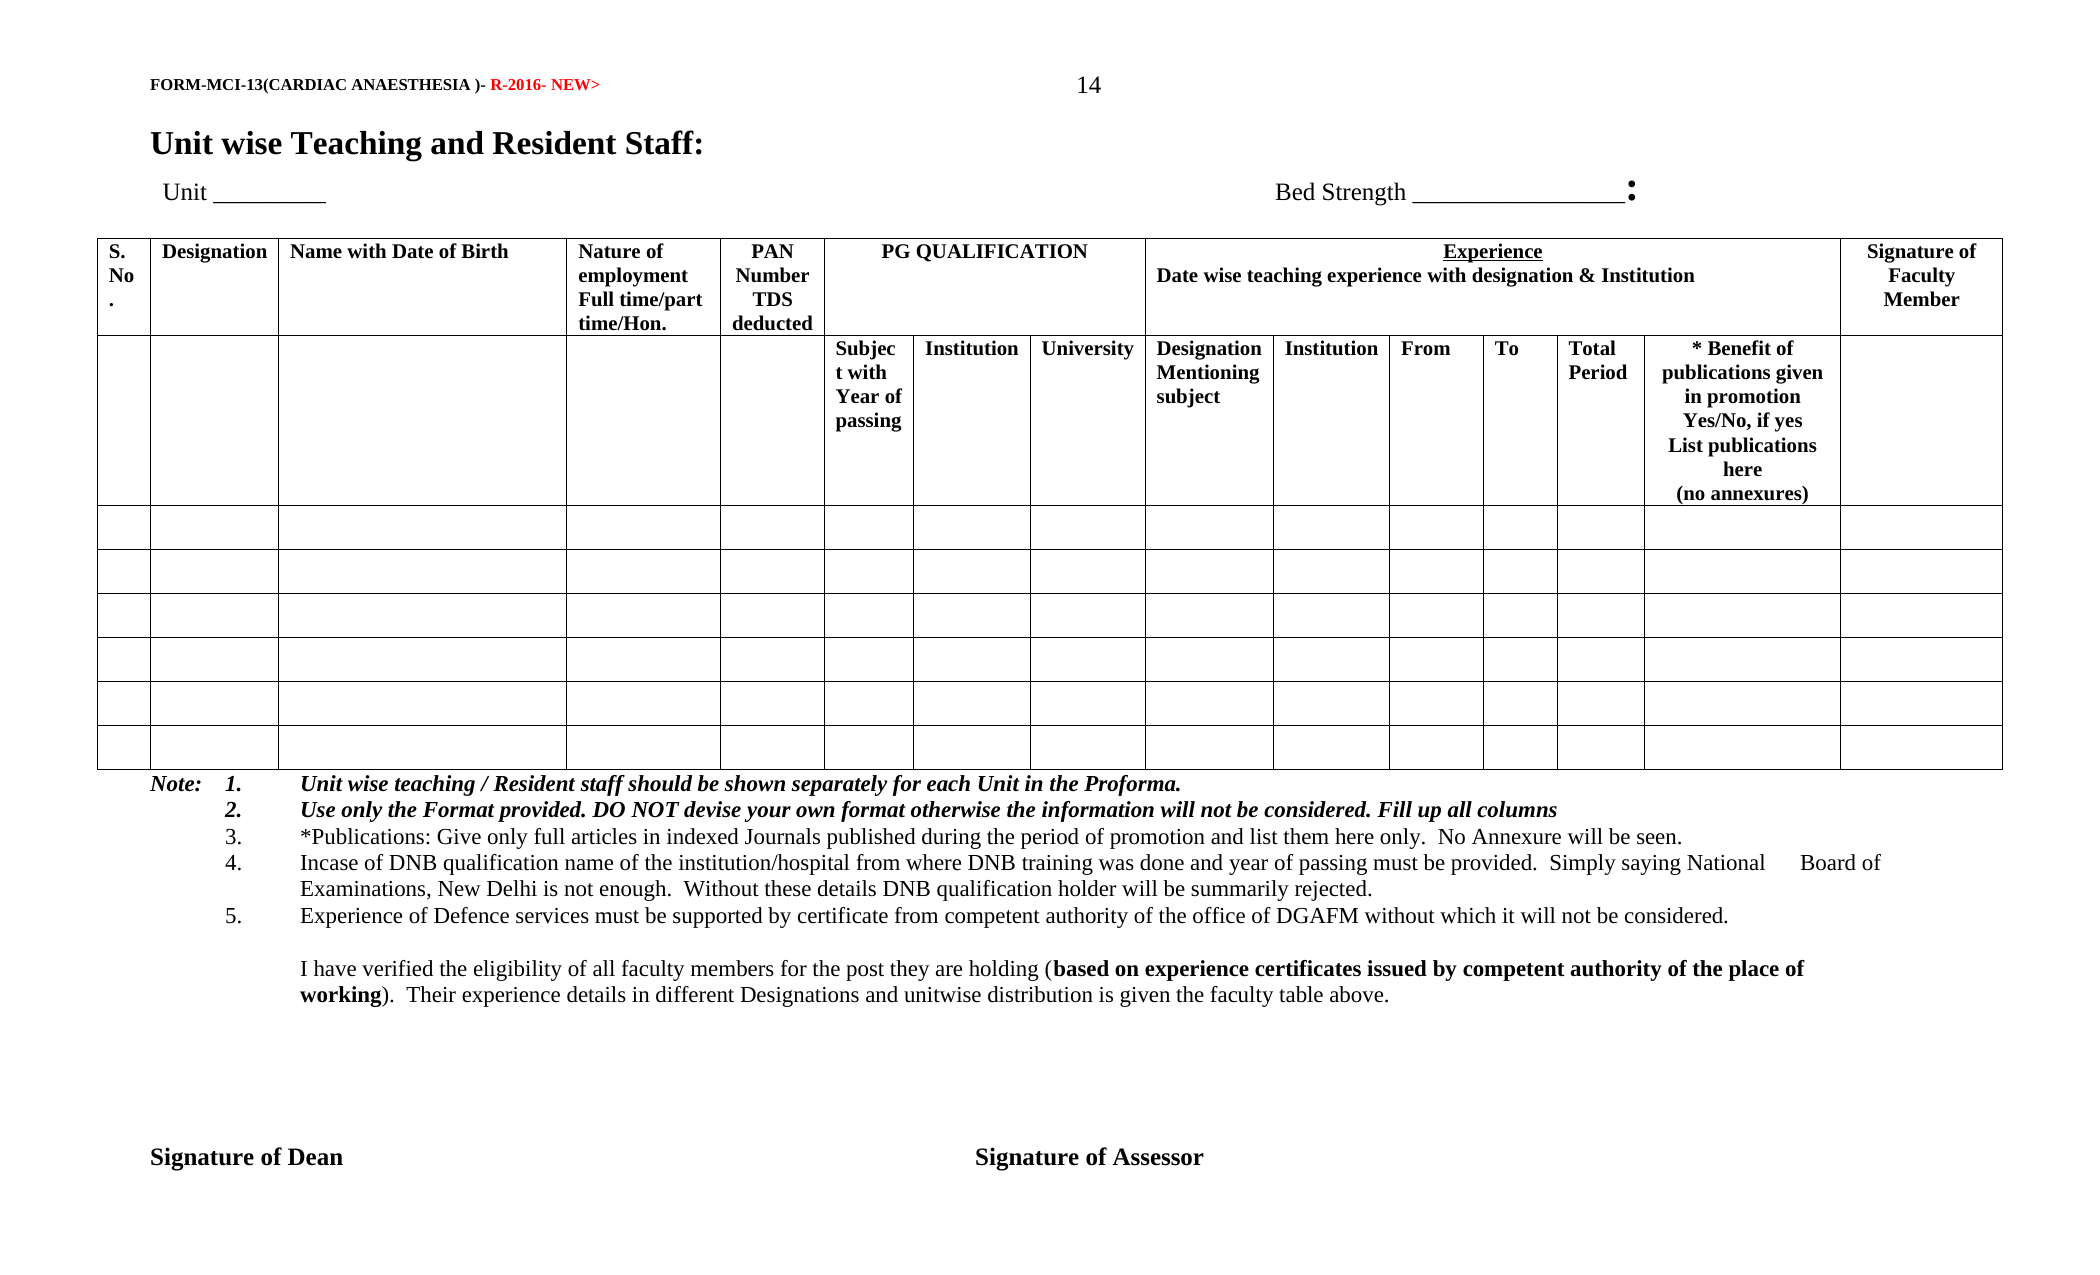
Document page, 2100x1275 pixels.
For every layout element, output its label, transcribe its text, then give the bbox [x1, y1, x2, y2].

table_cell [151, 550, 278, 593]
table_cell Total Period [1558, 336, 1644, 505]
table_cell [98, 682, 150, 725]
table_cell Institution [1274, 336, 1389, 505]
table_cell [279, 550, 566, 593]
table_cell [825, 638, 913, 681]
table_cell [1558, 638, 1644, 681]
table_cell [1558, 682, 1644, 725]
table_cell [98, 506, 150, 549]
table_header Experience Date wise teaching experience with designation & Institution [1146, 239, 1840, 335]
table_cell [914, 594, 1030, 637]
table_cell [825, 594, 913, 637]
table_cell [1484, 726, 1557, 769]
table_cell [1146, 506, 1273, 549]
table_cell [1645, 594, 1840, 637]
table_cell [1841, 336, 2002, 505]
table_cell [721, 682, 824, 725]
table_cell [1558, 550, 1644, 593]
table_cell [1645, 550, 1840, 593]
table_cell Subject with Year of passing [825, 336, 913, 505]
table_header PG QUALIFICATION [825, 239, 1145, 335]
table_cell [1146, 682, 1273, 725]
table_cell [567, 682, 720, 725]
table_cell To [1484, 336, 1557, 505]
table_cell [1841, 638, 2002, 681]
table_cell [1645, 638, 1840, 681]
table_cell [825, 506, 913, 549]
table_cell [98, 550, 150, 593]
text Unit _________ Bed Strength _________________: [150, 161, 1950, 209]
table_cell [1645, 726, 1840, 769]
table_cell [1645, 682, 1840, 725]
table_cell [98, 594, 150, 637]
table_cell [1390, 594, 1483, 637]
table_cell [151, 726, 278, 769]
table_cell [567, 594, 720, 637]
table_cell [1484, 550, 1557, 593]
table_cell [1146, 594, 1273, 637]
table_cell [98, 336, 150, 505]
table_cell From [1390, 336, 1483, 505]
table_cell [1558, 594, 1644, 637]
table_cell [1146, 726, 1273, 769]
table_cell [151, 682, 278, 725]
table_cell [1841, 506, 2002, 549]
table_cell [1031, 638, 1145, 681]
table_cell [914, 550, 1030, 593]
table_cell [1031, 506, 1145, 549]
table_header Signature of Faculty Member [1841, 239, 2002, 335]
table_cell [1841, 550, 2002, 593]
table_cell [1274, 726, 1389, 769]
table_cell [721, 726, 824, 769]
table_cell [825, 726, 913, 769]
table_cell [1031, 726, 1145, 769]
table_cell [825, 550, 913, 593]
table_cell [151, 638, 278, 681]
table_cell [567, 726, 720, 769]
table_cell [1841, 594, 2002, 637]
table_cell [1558, 506, 1644, 549]
table_cell [1841, 682, 2002, 725]
text 2. Use only the Format provided. DO NOT devise your own format otherwise the information will not be considered. Fill up all columns [225, 796, 1950, 823]
table_header S. No. [98, 239, 150, 335]
text 3. *Publications: Give only full articles in indexed Journals published during the period of promotion and list them here only. No Annexure will be seen. [225, 823, 1950, 849]
table_cell [151, 336, 278, 505]
table_cell [1484, 594, 1557, 637]
text Note: 1. Unit wise teaching / Resident staff should be shown separately for each Unit in the Proforma. [150, 770, 1950, 796]
table_cell [1645, 506, 1840, 549]
table_cell [721, 550, 824, 593]
table_cell [567, 638, 720, 681]
table_cell [98, 726, 150, 769]
table_cell [1390, 550, 1483, 593]
table_header PAN Number TDS deducted [721, 239, 824, 335]
table_cell [279, 638, 566, 681]
table_cell [151, 506, 278, 549]
table_cell [914, 506, 1030, 549]
table_cell [1558, 726, 1644, 769]
table_cell [721, 506, 824, 549]
table_cell [567, 336, 720, 505]
table_cell [279, 506, 566, 549]
table_cell * Benefit of publications given in promotion Yes/No, if yes List publications here (no annexures) [1645, 336, 1840, 505]
table_cell [1274, 550, 1389, 593]
table_header Name with Date of Birth [279, 239, 566, 335]
table_cell [1390, 726, 1483, 769]
table_cell [1484, 638, 1557, 681]
table_header Designation [151, 239, 278, 335]
table_cell [1031, 550, 1145, 593]
table_cell [914, 682, 1030, 725]
table_header Nature of employment Full time/part time/Hon. [567, 239, 720, 335]
table_cell [721, 594, 824, 637]
table_cell [1274, 506, 1389, 549]
table_cell [1031, 682, 1145, 725]
table_cell [1390, 682, 1483, 725]
table_cell [279, 336, 566, 505]
table_cell [567, 506, 720, 549]
table_cell Designation Mentioning subject [1146, 336, 1273, 505]
table_cell [1274, 682, 1389, 725]
table_cell [1390, 638, 1483, 681]
table_cell [721, 638, 824, 681]
text Unit wise Teaching and Resident Staff: [150, 123, 1950, 161]
table_cell [825, 682, 913, 725]
table_cell [1274, 594, 1389, 637]
table_cell [98, 638, 150, 681]
table_cell [1031, 594, 1145, 637]
table_cell University [1031, 336, 1145, 505]
table_cell [1146, 638, 1273, 681]
table_cell [279, 594, 566, 637]
table_cell [151, 594, 278, 637]
table_cell [1146, 550, 1273, 593]
table_cell [1841, 726, 2002, 769]
table_cell [279, 682, 566, 725]
table_cell [1390, 506, 1483, 549]
text I have verified the eligibility of all faculty members for the post they are holding (based on experience certificates issued by competent authority of the place of working). Their experience details in different Designations and unitwise distribution is given the faculty table above. [225, 954, 1950, 1007]
text 5. Experience of Defence services must be supported by certificate from competent authority of the office of DGAFM without which it will not be considered. [225, 902, 1950, 928]
table_cell Institution [914, 336, 1030, 505]
table_cell [1484, 506, 1557, 549]
text 4. Incase of DNB qualification name of the institution/hospital from where DNB training was done and year of passing must be provided. Simply saying National Board of Examinations, New Delhi is not enough. Without these details DNB qualification holder will be summarily rejected. [225, 849, 1950, 902]
table_cell [1484, 682, 1557, 725]
table_cell [914, 726, 1030, 769]
table_cell [914, 638, 1030, 681]
table_cell [567, 550, 720, 593]
table_cell [1274, 638, 1389, 681]
table_cell [279, 726, 566, 769]
table_cell [721, 336, 824, 505]
